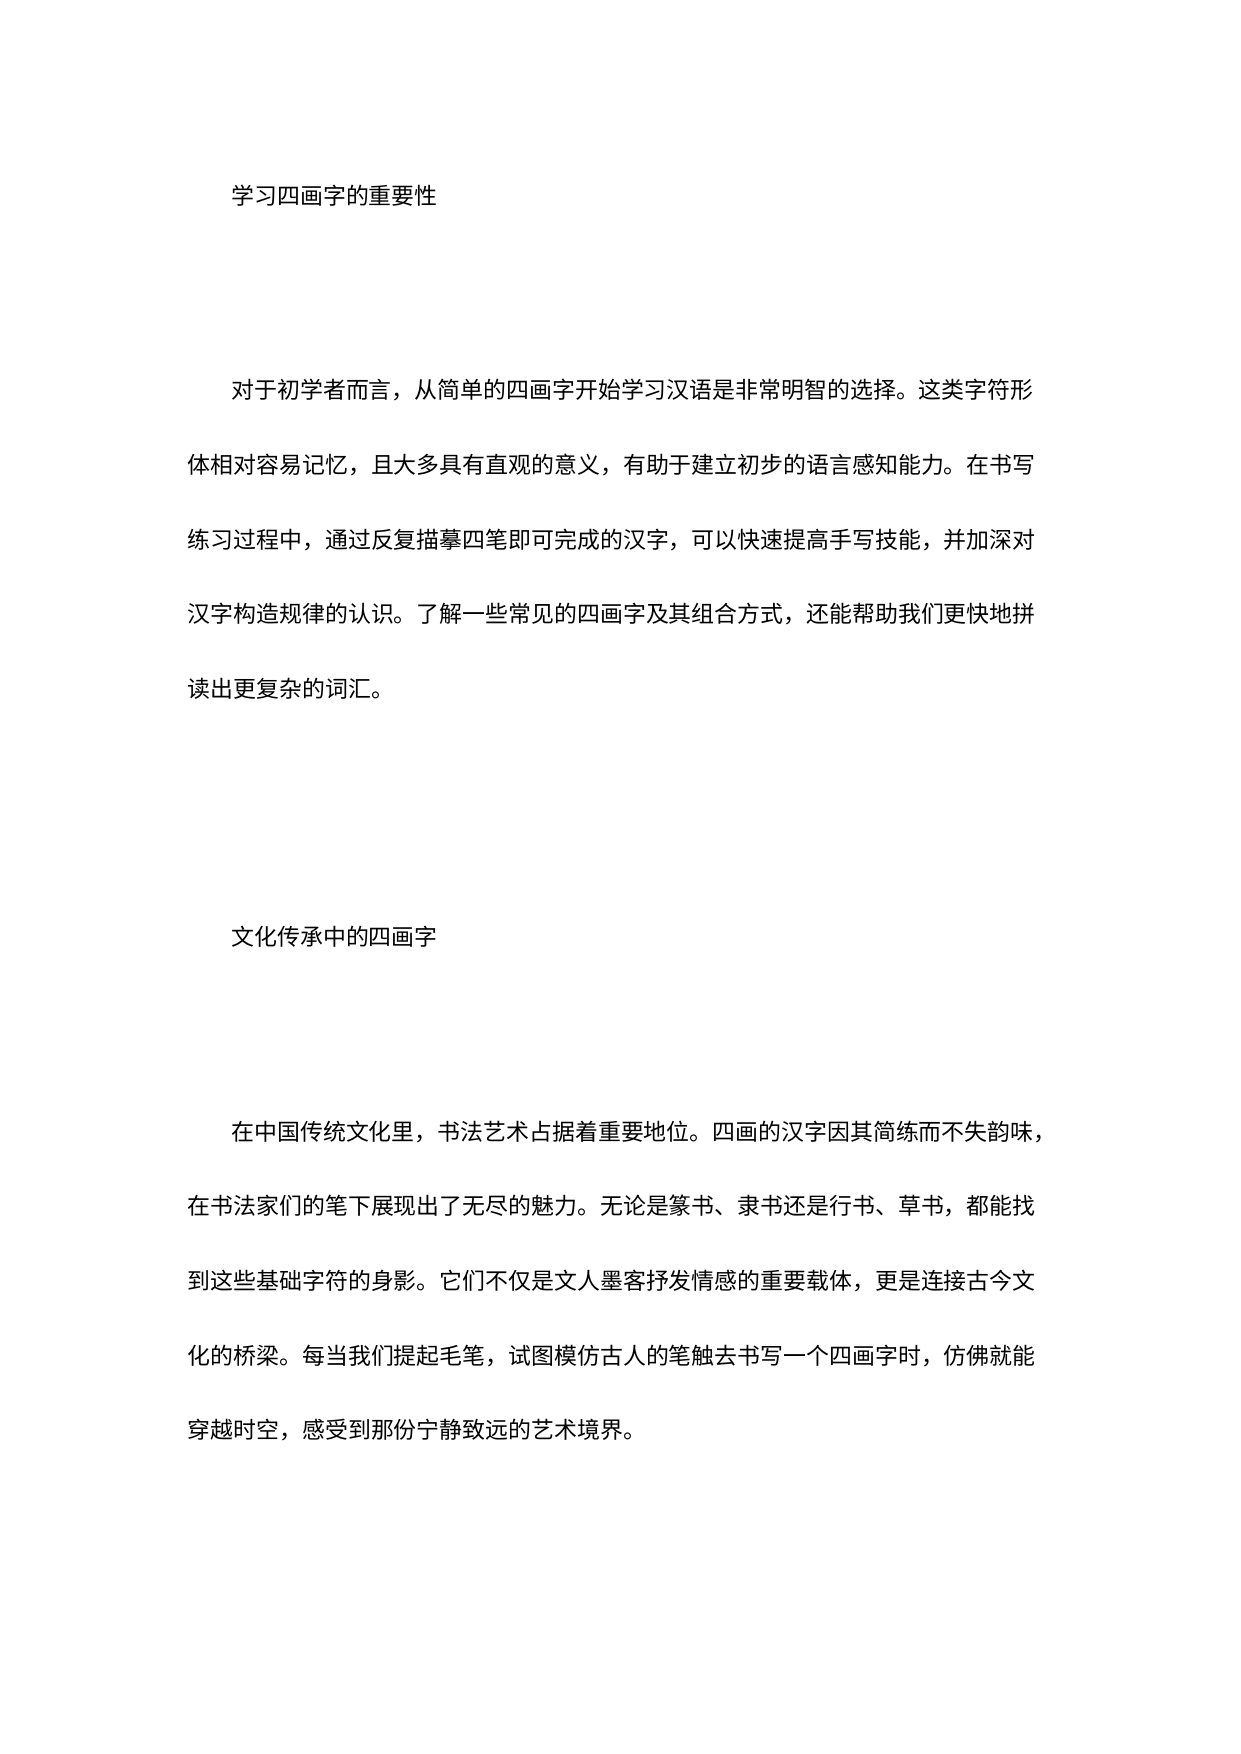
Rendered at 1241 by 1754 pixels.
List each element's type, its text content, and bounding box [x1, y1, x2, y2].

text 对于初学者而言，从简单的四画字开始学习汉语是非常明智的选择。这类字符形体相对容易记忆，且大多具有直观的意义，有助于建立初步的语言感知能力。在书写练习过程中，通过反复描摹四笔即可完成的汉字，可以快速提高手写技能，并加深对汉字构造规律的认识。了解一些常见的四画字及其组合方式，还能帮助我们更快地拼读出更复杂的词汇。 [187, 356, 1053, 720]
text 学习四画字的重要性 [187, 162, 1053, 227]
text 文化传承中的四画字 [187, 903, 1053, 968]
text 在中国传统文化里，书法艺术占据着重要地位。四画的汉字因其简练而不失韵味，在书法家们的笔下展现出了无尽的魅力。无论是篆书、隶书还是行书、草书，都能找到这些基础字符的身影。它们不仅是文人墨客抒发情感的重要载体，更是连接古今文化的桥梁。每当我们提起毛笔，试图模仿古人的笔触去书写一个四画字时，仿佛就能穿越时空，感受到那份宁静致远的艺术境界。 [187, 1098, 1053, 1461]
